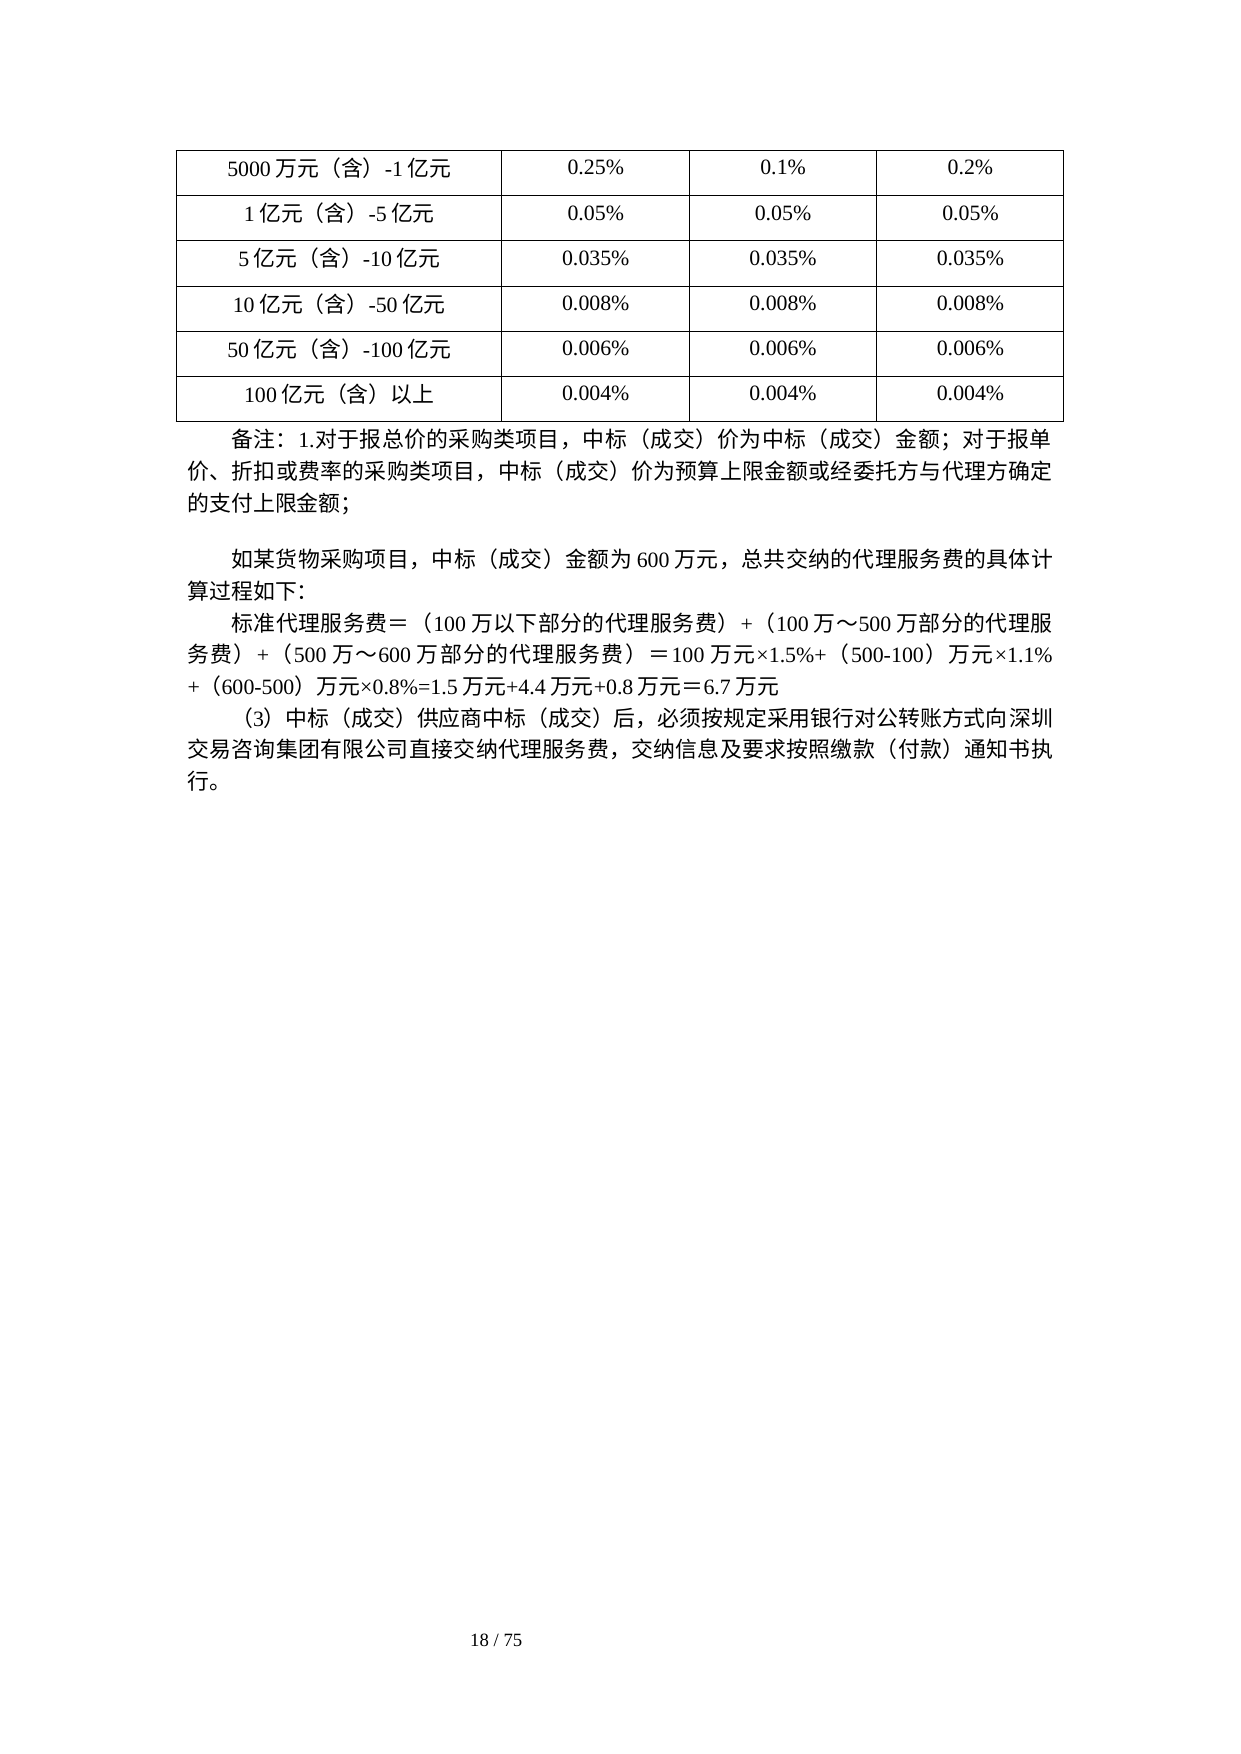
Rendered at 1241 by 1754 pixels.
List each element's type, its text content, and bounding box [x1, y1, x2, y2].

table_cell 0.05% [877, 196, 1063, 240]
table_cell 0.008% [690, 287, 876, 331]
table_cell 10亿元（含）-50亿元 [177, 287, 501, 331]
table_cell 0.006% [690, 332, 876, 376]
text （3）中标（成交）供应商中标（成交）后，必须按规定采用银行对公转账方式向深圳交易咨询集团有限公司直接交纳代理服务费，交纳信息及要求按照缴款（付款）通知书执行。 [187, 701, 1053, 796]
table_cell 0.035% [502, 241, 689, 286]
text 标准代理服务费＝（100万以下部分的代理服务费）+（100万～500万部分的代理服务费）+（500万～600万部分的代理服务费）＝100万元×1.5%+（500-100）万元×1.1%+（600-500）万元×0.8%=1.5万元+4.4万元+0.8万元＝6.7万元 [187, 606, 1053, 701]
table_cell 0.004% [690, 377, 876, 421]
table_cell 0.1% [690, 151, 876, 195]
table_cell 0.006% [877, 332, 1063, 376]
table_cell 50亿元（含）-100亿元 [177, 332, 501, 376]
table_cell 0.008% [502, 287, 689, 331]
table_cell 5000万元（含）-1亿元 [177, 151, 501, 195]
table_cell 0.2% [877, 151, 1063, 195]
table_cell 0.008% [877, 287, 1063, 331]
table_cell 0.006% [502, 332, 689, 376]
table_cell 0.05% [690, 196, 876, 240]
table_cell 1亿元（含）-5亿元 [177, 196, 501, 240]
table_cell 0.035% [690, 241, 876, 286]
table_cell 100亿元（含）以上 [177, 377, 501, 421]
text 如某货物采购项目，中标（成交）金额为600万元，总共交纳的代理服务费的具体计算过程如下： [187, 542, 1053, 606]
table_cell 0.004% [877, 377, 1063, 421]
table_cell 0.05% [502, 196, 689, 240]
table_cell 0.25% [502, 151, 689, 195]
table_cell 0.004% [502, 377, 689, 421]
table_cell 5亿元（含）-10亿元 [177, 241, 501, 286]
table_cell 0.035% [877, 241, 1063, 286]
text 备注：1.对于报总价的采购类项目，中标（成交）价为中标（成交）金额；对于报单价、折扣或费率的采购类项目，中标（成交）价为预算上限金额或经委托方与代理方确定的支付上限金额； [187, 422, 1053, 517]
